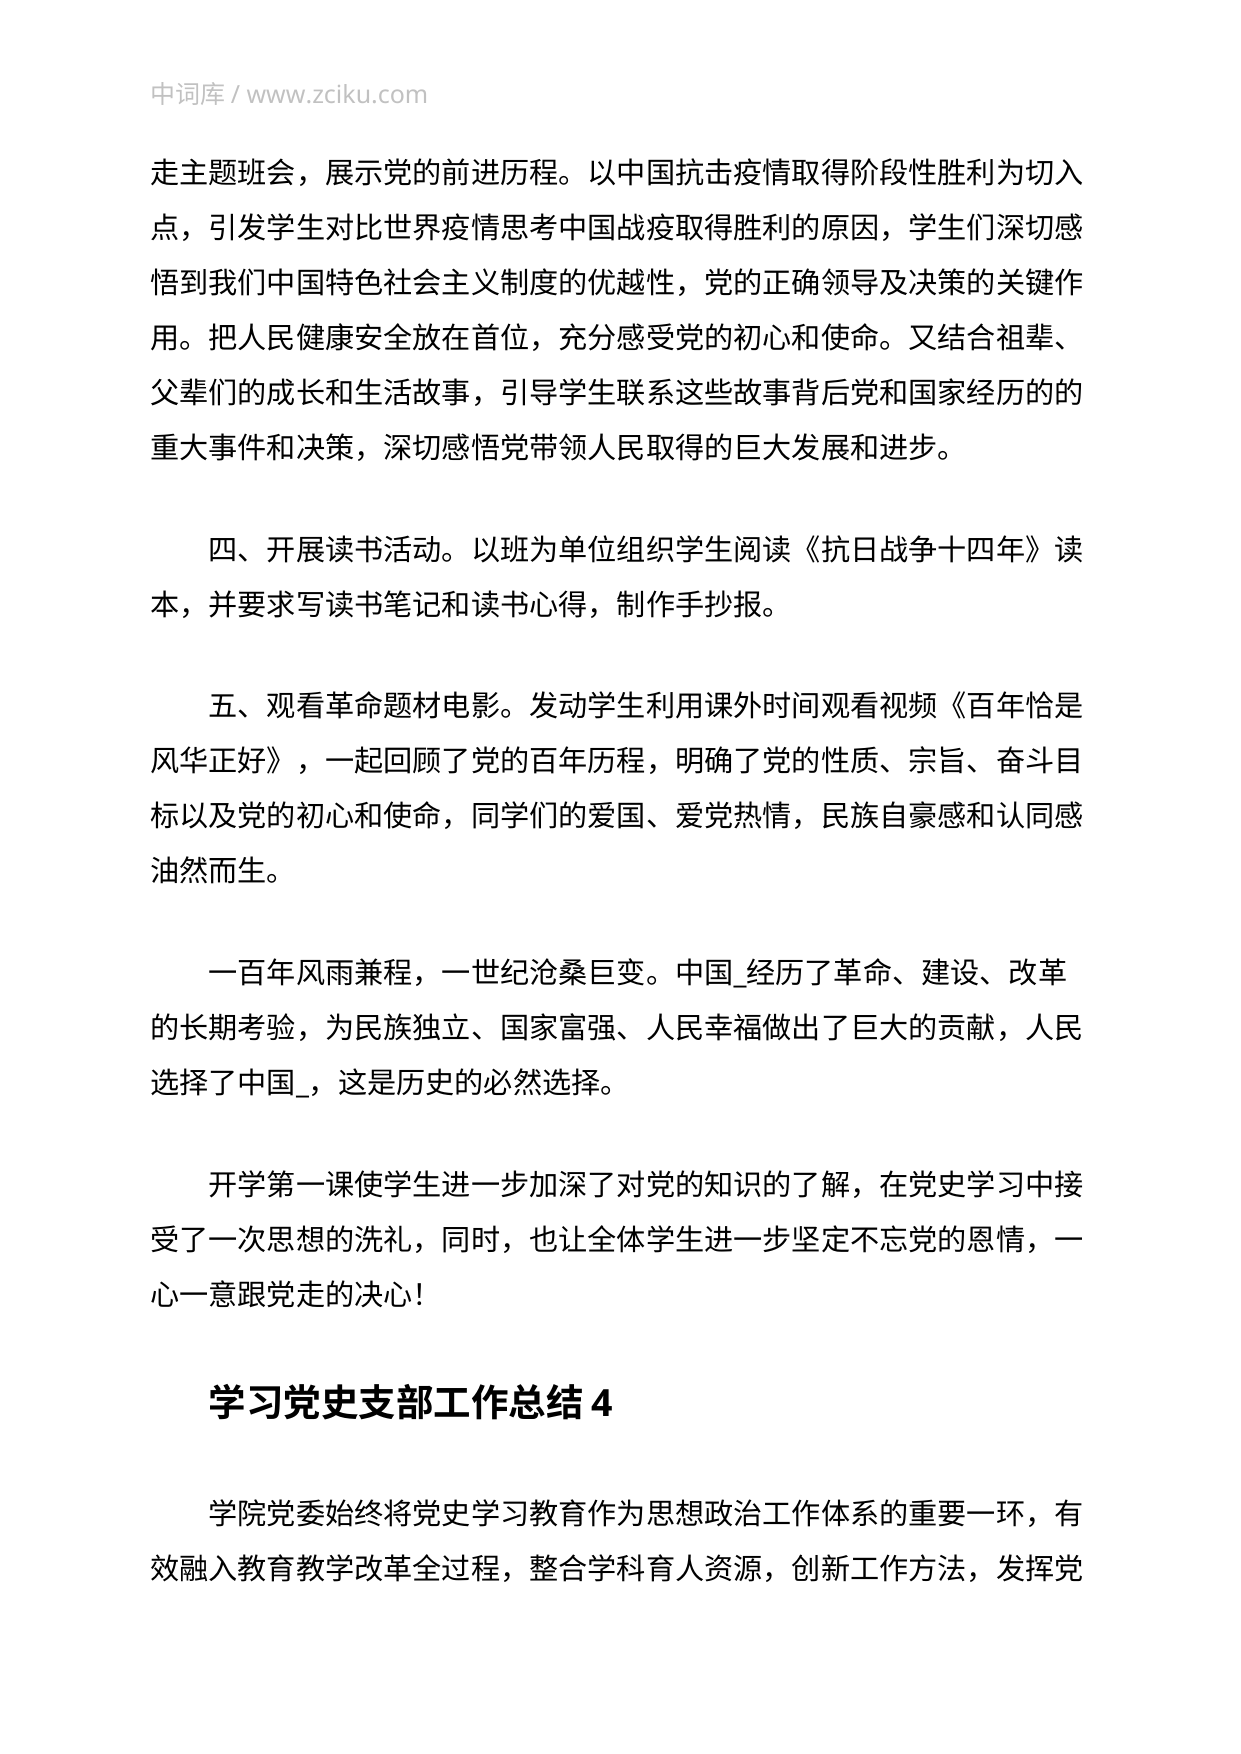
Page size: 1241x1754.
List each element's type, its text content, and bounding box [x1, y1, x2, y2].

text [150, 150, 1090, 467]
text 一百年风雨兼程，一世纪沧桑巨变。中国_经历了革命、建设、改革的长期考验，为民族独立、国家富强、人民幸福做出了巨大的贡献，人民选择了中国_，这是历史的必然选择。 [150, 949, 1090, 1102]
text 五、观看革命题材电影。发动学生利用课外时间观看视频《百年恰是风华正好》，一起回顾了党的百年历程，明确了党的性质、宗旨、奋斗目标以及党的初心和使命，同学们的爱国、爱党热情，民族自豪感和认同感油然而生。 [150, 683, 1090, 890]
text 学习党史支部工作总结4 [150, 1373, 1090, 1427]
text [150, 1490, 1090, 1588]
text 开学第一课使学生进一步加深了对党的知识的了解，在党史学习中接受了一次思想的洗礼，同时，也让全体学生进一步坚定不忘党的恩情，一心一意跟党走的决心！ [150, 1161, 1090, 1313]
text 四、开展读书活动。以班为单位组织学生阅读《抗日战争十四年》读本，并要求写读书笔记和读书心得，制作手抄报。 [150, 526, 1090, 623]
